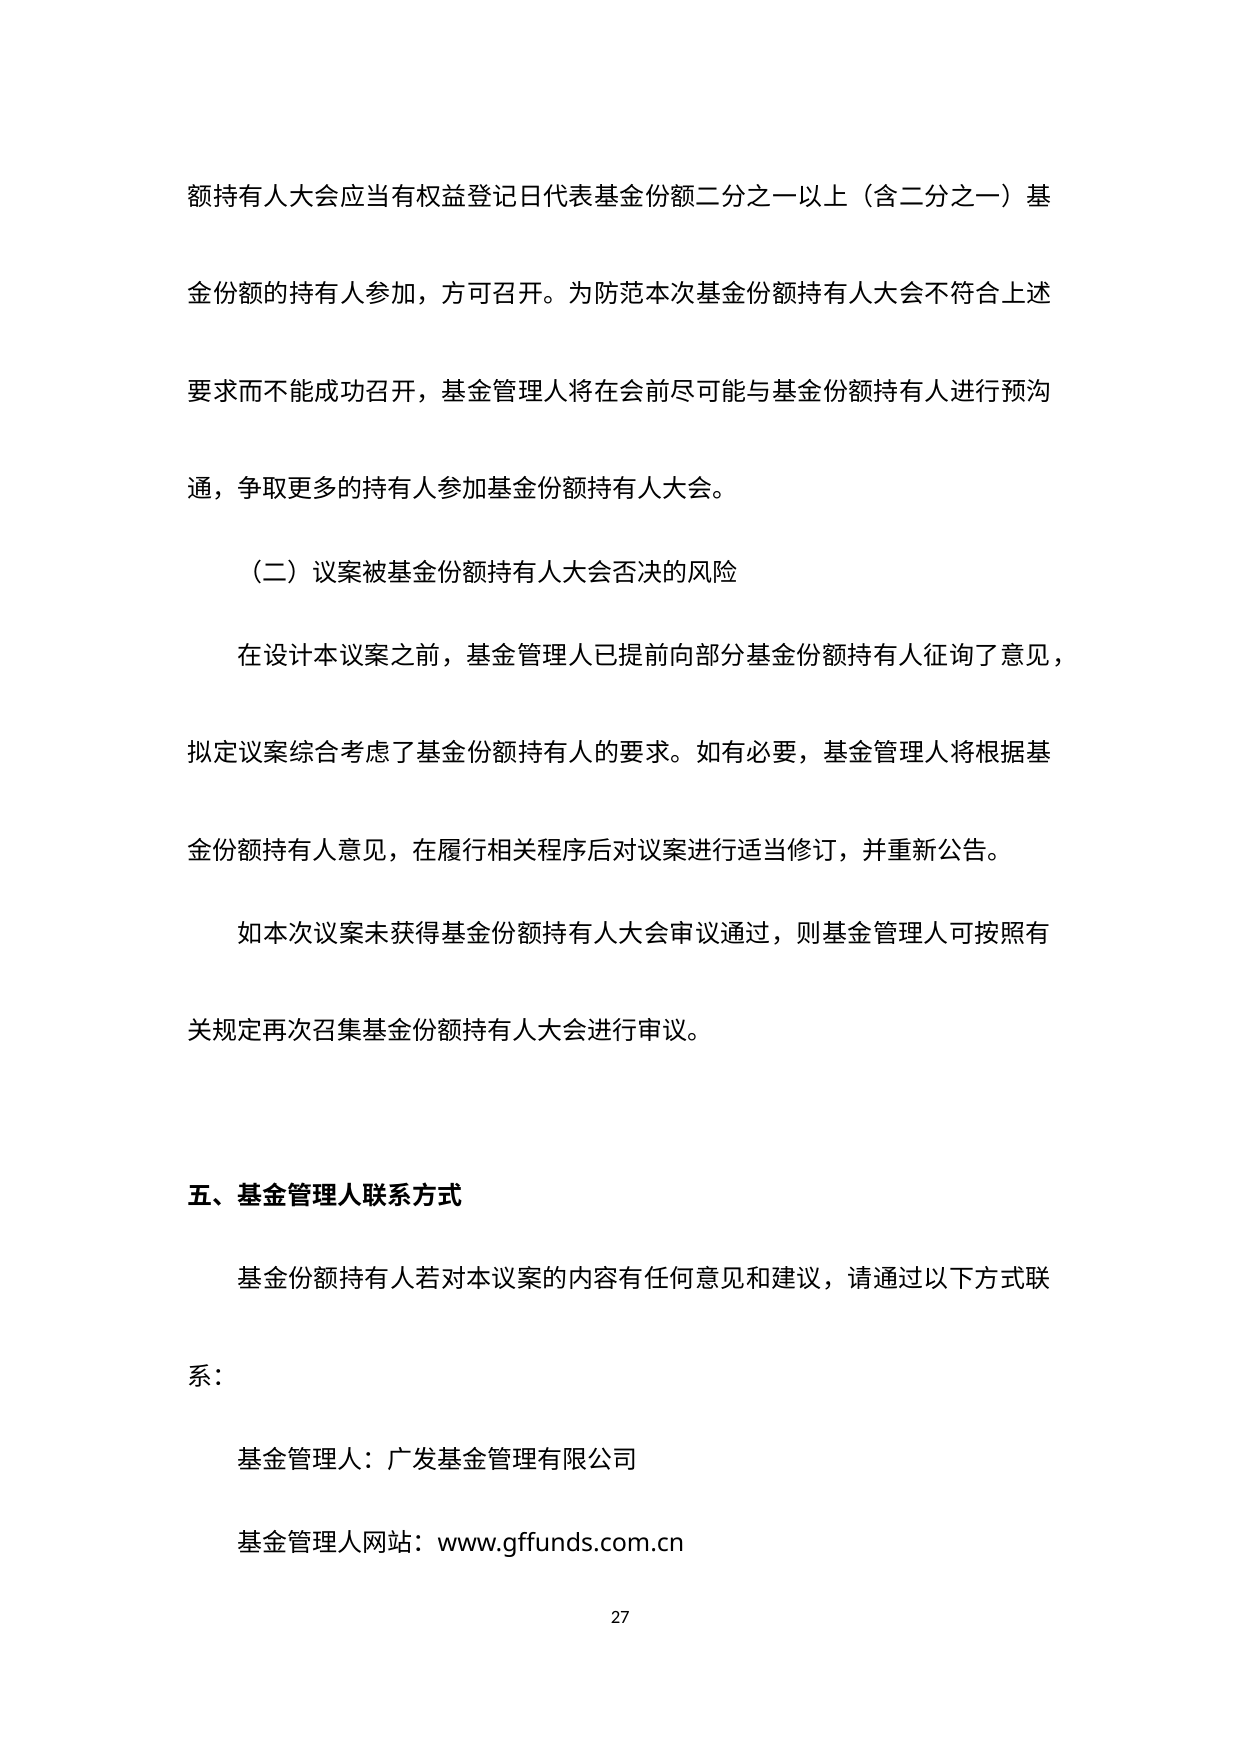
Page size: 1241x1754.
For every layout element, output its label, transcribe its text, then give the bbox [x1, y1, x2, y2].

text 基金管理人网站：www.gffunds.com.cn [187, 1508, 1053, 1573]
text 在设计本议案之前，基金管理人已提前向部分基金份额持有人征询了意见，拟定议案综合考虑了基金份额持有人的要求。如有必要，基金管理人将根据基金份额持有人意见，在履行相关程序后对议案进行适当修订，并重新公告。 [187, 621, 1053, 881]
text 五、基金管理人联系方式 [187, 1161, 1053, 1226]
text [187, 162, 1053, 519]
text 基金管理人：广发基金管理有限公司 [187, 1425, 1053, 1490]
text 基金份额持有人若对本议案的内容有任何意见和建议，请通过以下方式联系： [187, 1244, 1053, 1407]
text （二）议案被基金份额持有人大会否决的风险 [187, 538, 1053, 603]
text 如本次议案未获得基金份额持有人大会审议通过，则基金管理人可按照有关规定再次召集基金份额持有人大会进行审议。 [187, 899, 1053, 1061]
